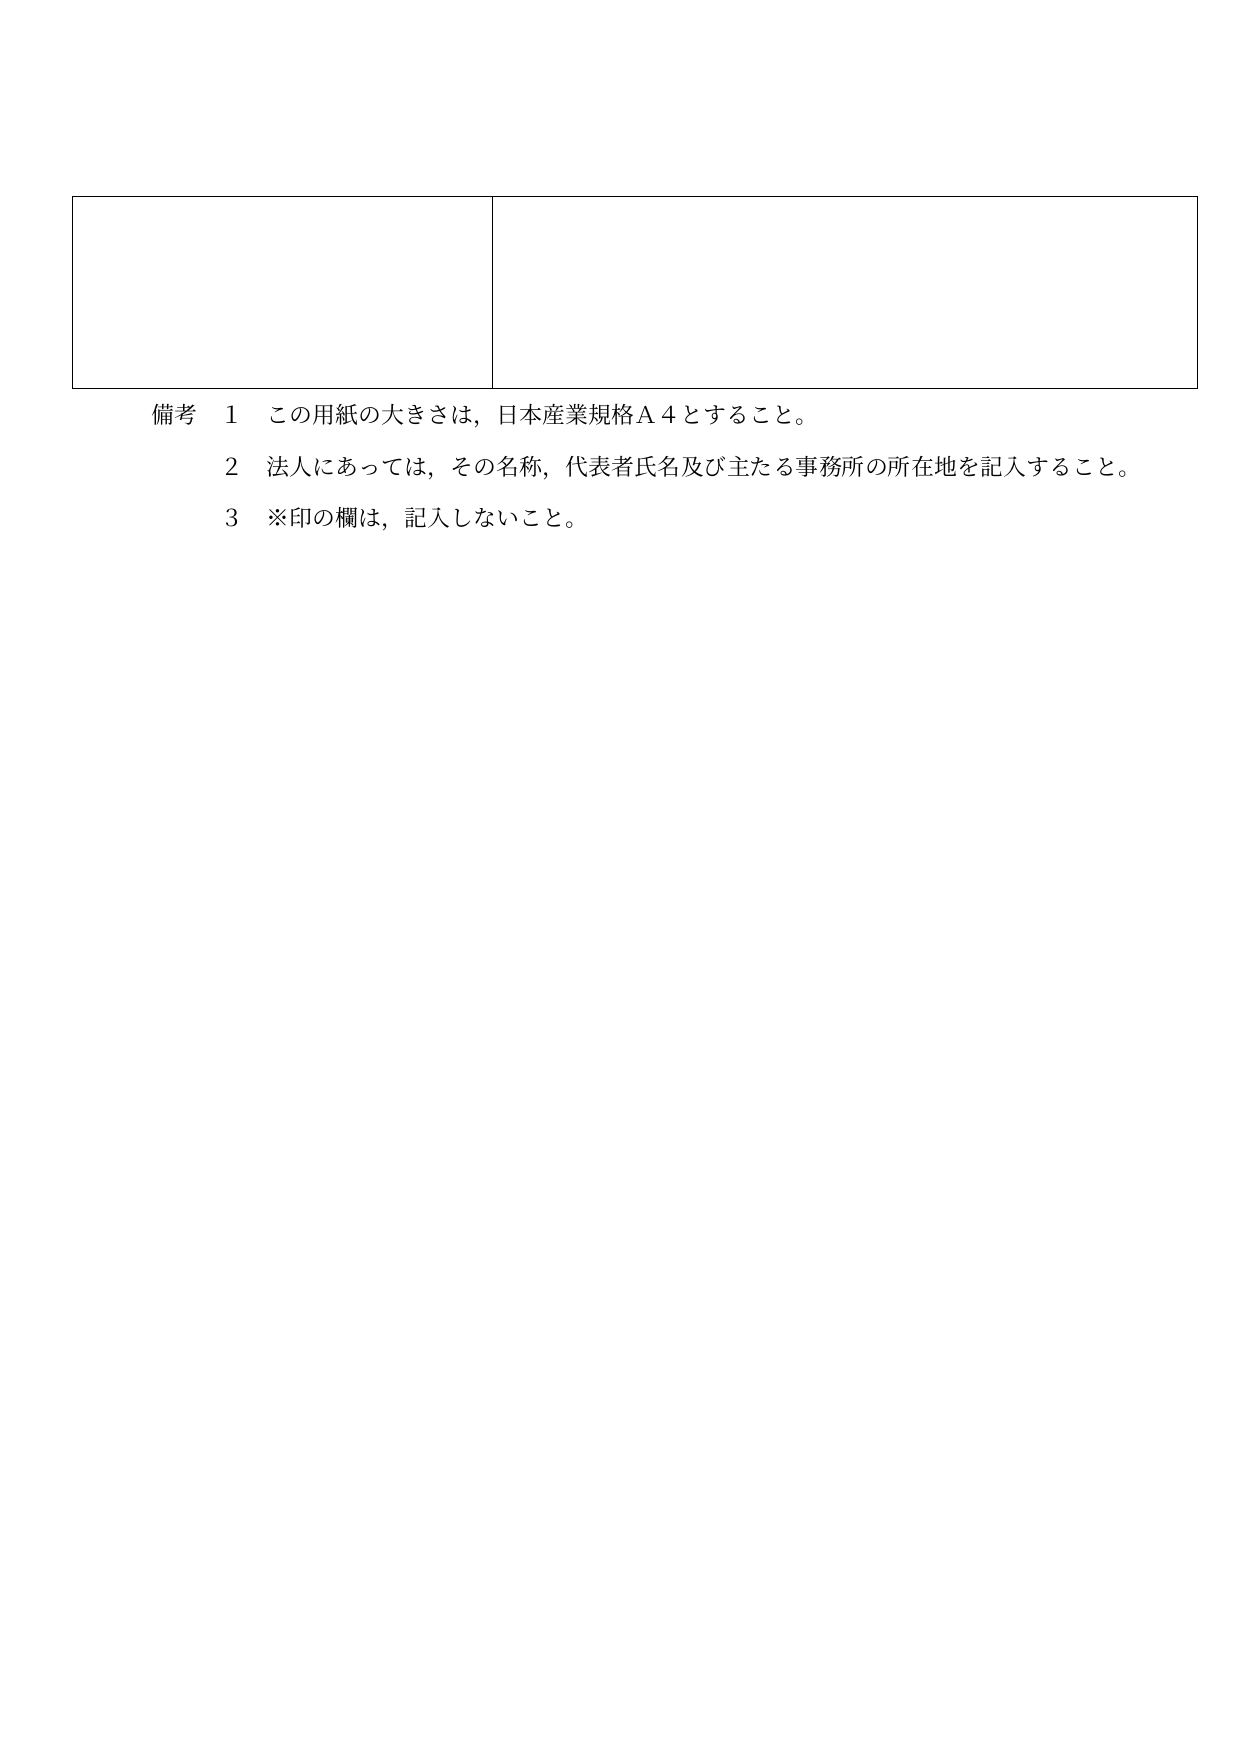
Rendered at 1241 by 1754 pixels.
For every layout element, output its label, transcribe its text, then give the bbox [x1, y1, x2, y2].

text ２ 法人にあっては，その名称，代表者氏名及び主たる事務所の所在地を記入すること。 [82, 439, 1187, 491]
table_cell [493, 197, 1197, 387]
text 備考 １ この用紙の大きさは，日本産業規格Ａ４とすること。 [82, 389, 1187, 439]
table_cell [73, 197, 492, 387]
text ３ ※印の欄は，記入しないこと。 [82, 491, 1187, 542]
